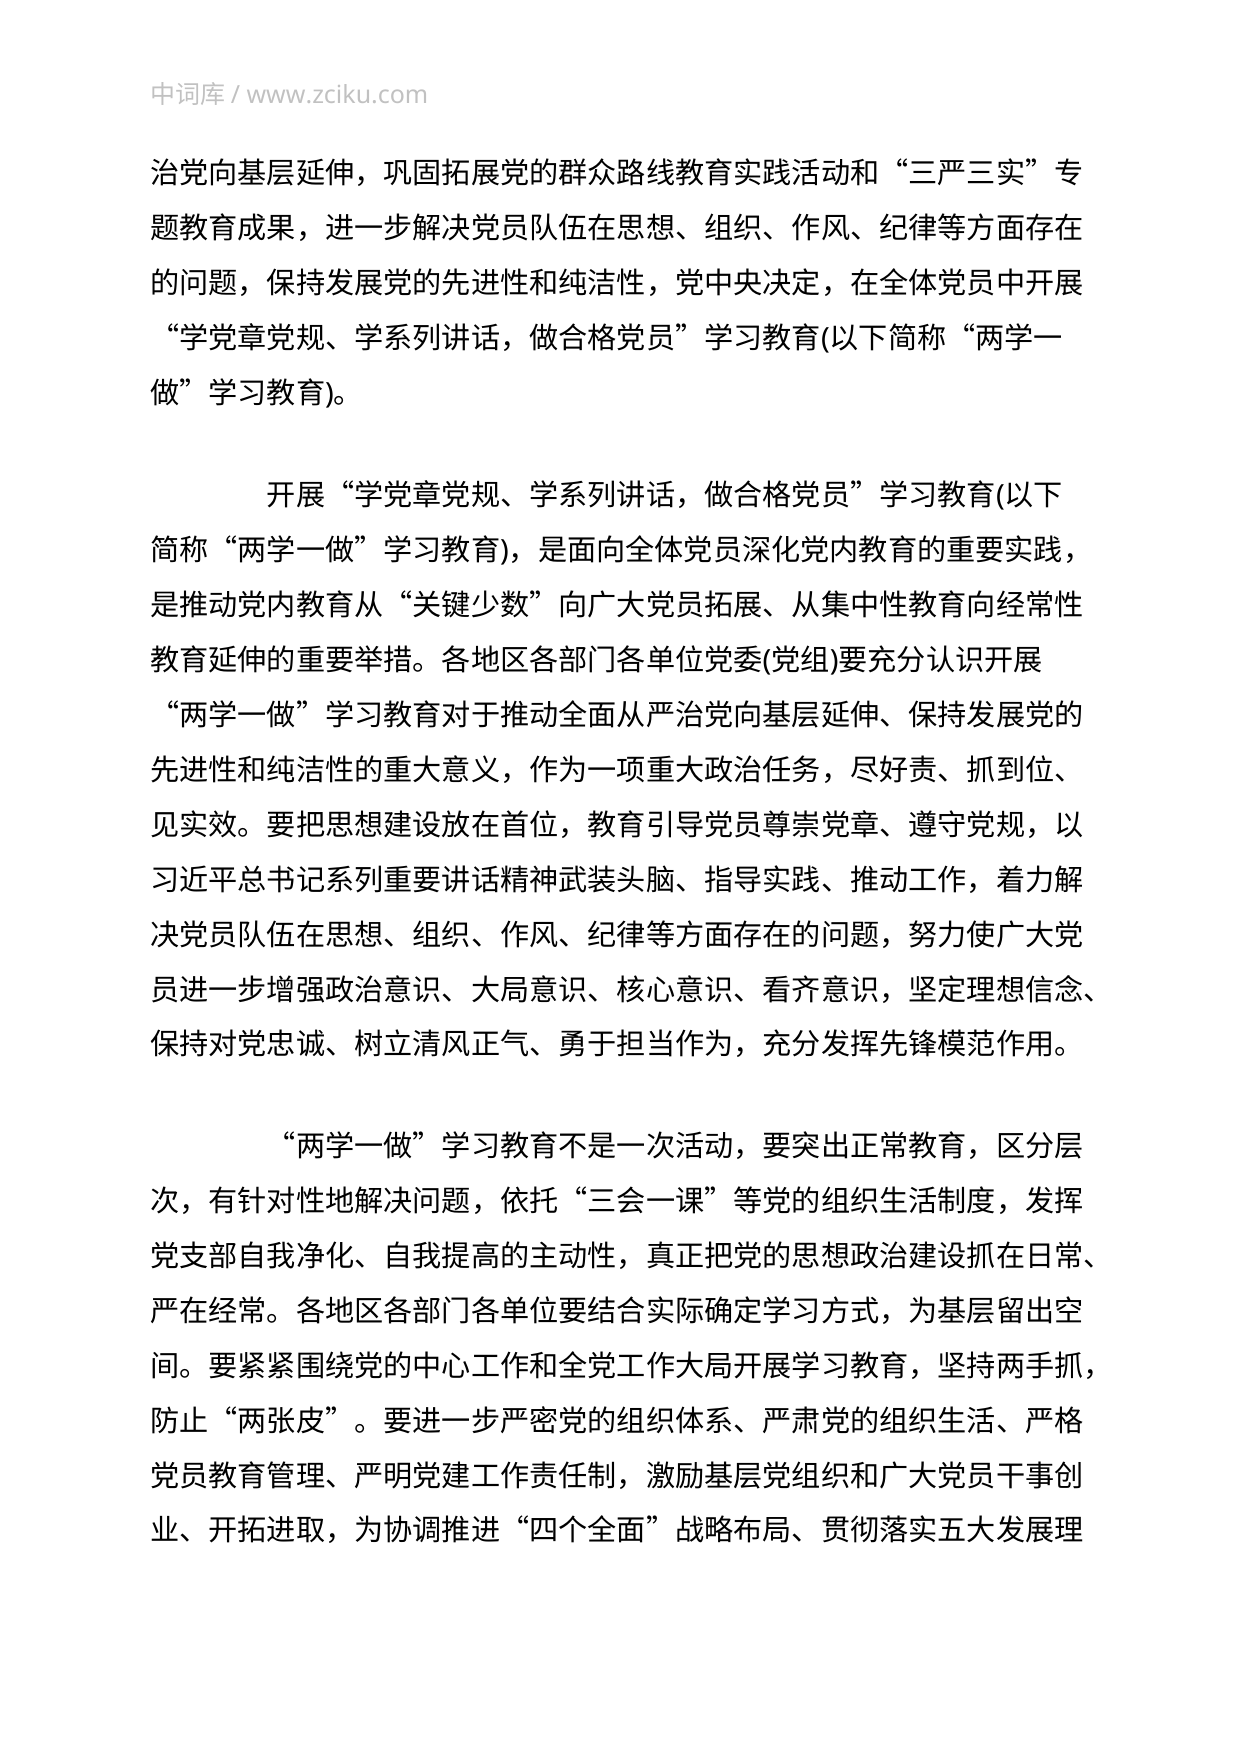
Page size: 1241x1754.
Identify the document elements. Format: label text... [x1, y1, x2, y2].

text 开展“学党章党规、学系列讲话，做合格党员”学习教育(以下简称“两学一做”学习教育)，是面向全体党员深化党内教育的重要实践，是推动党内教育从“关键少数”向广大党员拓展、从集中性教育向经常性教育延伸的重要举措。各地区各部门各单位党委(党组)要充分认识开展“两学一做”学习教育对于推动全面从严治党向基层延伸、保持发展党的先进性和纯洁性的重大意义，作为一项重大政治任务，尽好责、抓到位、见实效。要把思想建设放在首位，教育引导党员尊崇党章、遵守党规，以习近平总书记系列重要讲话精神武装头脑、指导实践、推动工作，着力解决党员队伍在思想、组织、作风、纪律等方面存在的问题，努力使广大党员进一步增强政治意识、大局意识、核心意识、看齐意识，坚定理想信念、保持对党忠诚、树立清风正气、勇于担当作为，充分发挥先锋模范作用。 [150, 472, 1090, 1063]
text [150, 150, 1090, 412]
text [150, 1123, 1090, 1549]
